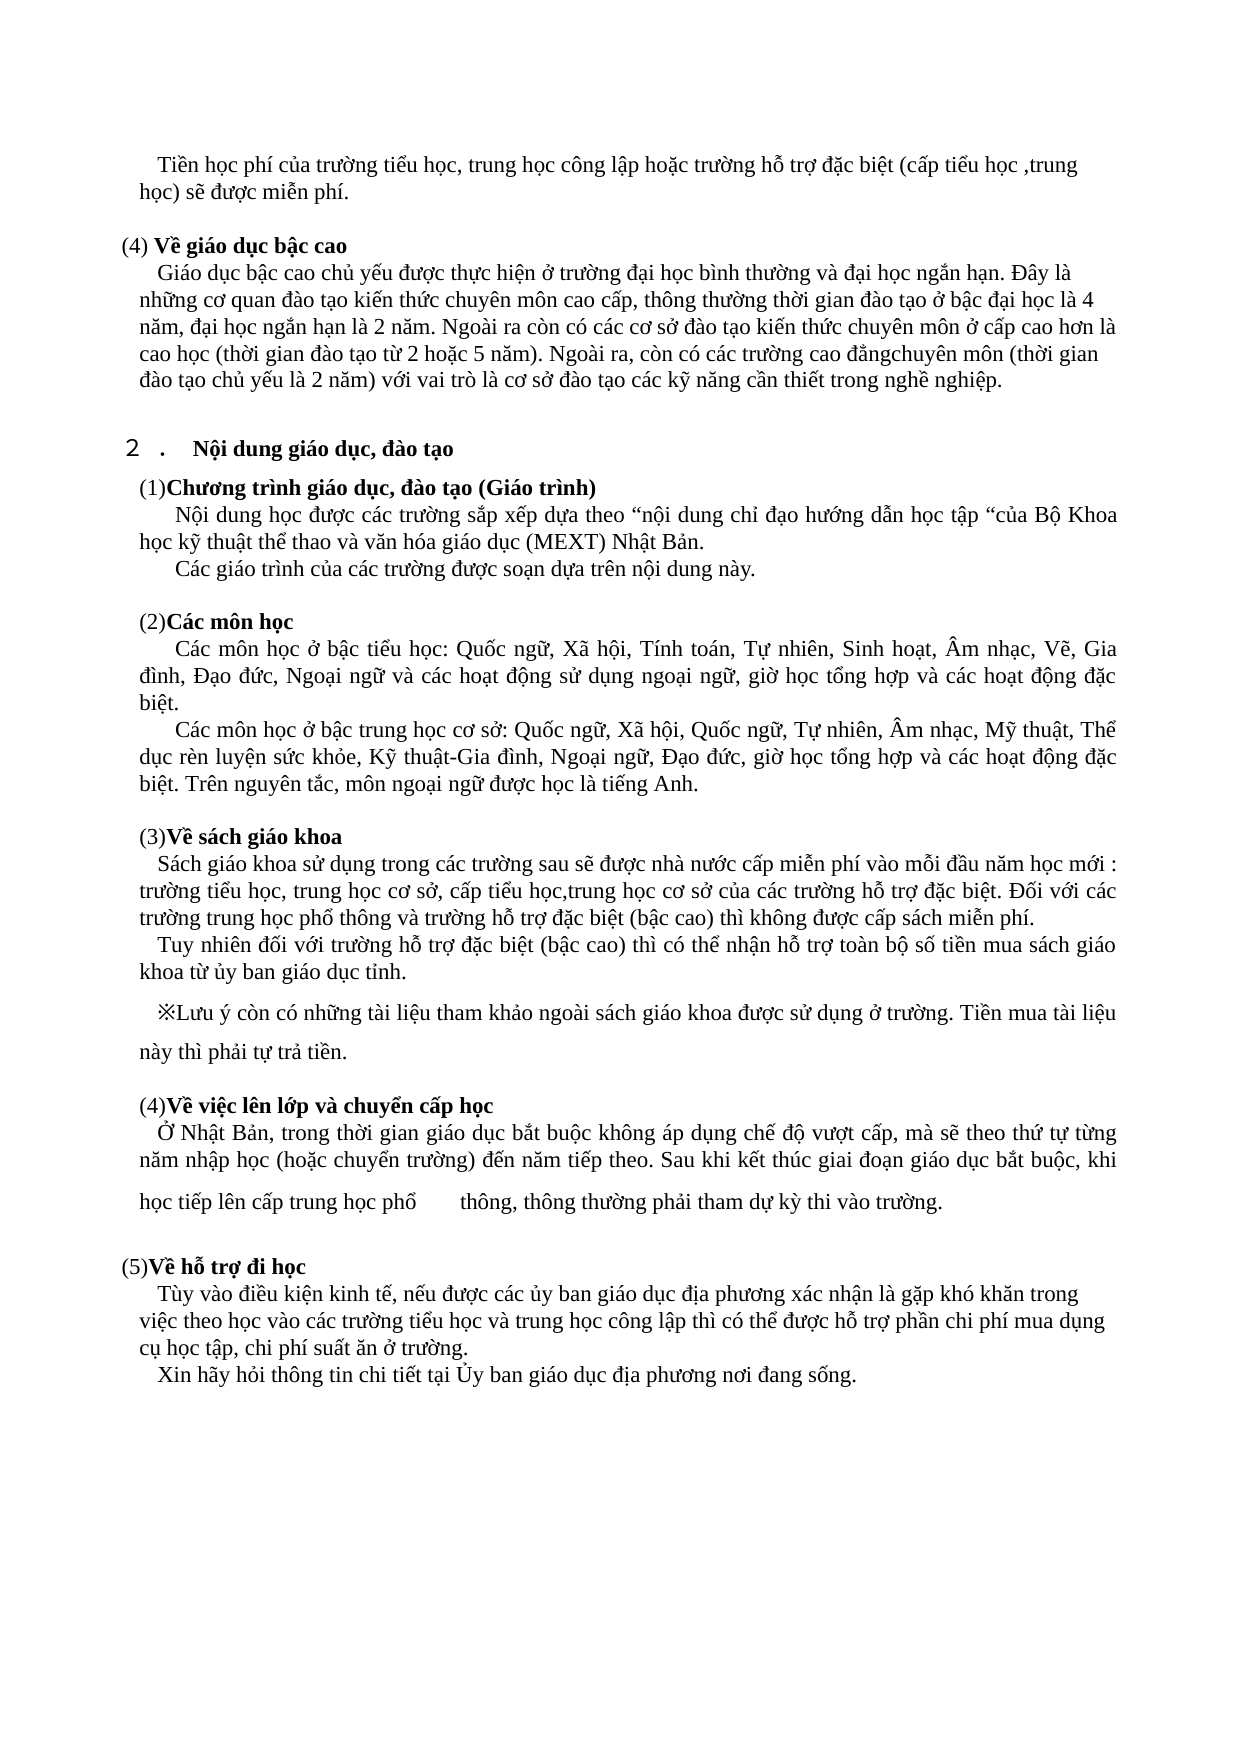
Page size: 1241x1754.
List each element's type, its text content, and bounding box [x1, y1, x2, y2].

text Ở Nhật Bản, trong thời gian giáo dục bắt buộc không áp dụng chế độ vượt cấp, mà sẽ theo thứ tự từng năm nhập học (hoặc chuyển trường) đến năm tiếp theo. Sau khi kết thúc giai đoạn giáo dục bắt buộc, khi học tiếp lên cấp trung học phổ thông, thông thường phải tham dự kỳ thi vào trường. [136, 1119, 1119, 1226]
text Các giáo trình của các trường được soạn dựa trên nội dung này. [121, 554, 1119, 581]
text Giáo dục bậc cao chủ yếu được thực hiện ở trường đại học bình thường và đại học ngắn hạn. Đây là những cơ quan đào tạo kiến thức chuyên môn cao cấp, thông thường thời gian đào tạo ở bậc đại học là 4 năm, đại học ngắn hạn là 2 năm. Ngoài ra còn có các cơ sở đào tạo kiến thức chuyên môn ở cấp cao hơn là cao học (thời gian đào tạo từ 2 hoặc 5 năm). Ngoài ra, còn có các trường cao đẳngchuyên môn (thời gian đào tạo chủ yếu là 2 năm) với vai trò là cơ sở đào tạo các kỹ năng cần thiết trong nghề nghiệp. [136, 259, 1119, 393]
text ※Lưu ý còn có những tài liệu tham khảo ngoài sách giáo khoa được sử dụng ở trường. Tiền mua tài liệu này thì phải tự trả tiền. [136, 984, 1119, 1065]
text Nội dung học được các trường sắp xếp dựa theo “nội dung chỉ đạo hướng dẫn học tập “của Bộ Khoa học kỹ thuật thể thao và văn hóa giáo dục (MEXT) Nhật Bản. [136, 501, 1119, 554]
text (5)Về hỗ trợ đi học [121, 1253, 1119, 1280]
text (4) Về giáo dục bậc cao [121, 232, 1119, 259]
text Xin hãy hỏi thông tin chi tiết tại Ủy ban giáo dục địa phương nơi đang sống. [121, 1361, 1119, 1388]
text (4)Về việc lên lớp và chuyển cấp học [136, 1092, 1119, 1119]
text Các môn học ở bậc tiểu học: Quốc ngữ, Xã hội, Tính toán, Tự nhiên, Sinh hoạt, Âm nhạc, Vẽ, Gia đình, Đạo đức, Ngoại ngữ và các hoạt động sử dụng ngoại ngữ, giờ học tổng hợp và các hoạt động đặc biệt. [136, 635, 1119, 716]
text ２．Nội dung giáo dục, đào tạo [121, 420, 1119, 474]
text Sách giáo khoa sử dụng trong các trường sau sẽ được nhà nước cấp miễn phí vào mỗi đầu năm học mới : trường tiểu học, trung học cơ sở, cấp tiểu học,trung học cơ sở của các trường hỗ trợ đặc biệt. Đối với các trường trung học phổ thông và trường hỗ trợ đặc biệt (bậc cao) thì không được cấp sách miễn phí. [136, 850, 1119, 931]
text Tiền học phí của trường tiểu học, trung học công lập hoặc trường hỗ trợ đặc biệt (cấp tiểu học ,trung học) sẽ được miễn phí. [136, 151, 1119, 205]
text (1)Chương trình giáo dục, đào tạo (Giáo trình) [136, 474, 1119, 501]
text (3)Về sách giáo khoa [136, 823, 1119, 850]
text Tùy vào điều kiện kinh tế, nếu được các ủy ban giáo dục địa phương xác nhận là gặp khó khăn trong việc theo học vào các trường tiểu học và trung học công lập thì có thể được hỗ trợ phần chi phí mua dụng cụ học tập, chi phí suất ăn ở trường. [136, 1280, 1119, 1361]
text Tuy nhiên đối với trường hỗ trợ đặc biệt (bậc cao) thì có thể nhận hỗ trợ toàn bộ số tiền mua sách giáo khoa từ ủy ban giáo dục tỉnh. [136, 931, 1119, 984]
text Các môn học ở bậc trung học cơ sở: Quốc ngữ, Xã hội, Quốc ngữ, Tự nhiên, Âm nhạc, Mỹ thuật, Thể dục rèn luyện sức khỏe, Kỹ thuật-Gia đình, Ngoại ngữ, Đạo đức, giờ học tổng hợp và các hoạt động đặc biệt. Trên nguyên tắc, môn ngoại ngữ được học là tiếng Anh. [136, 716, 1119, 796]
text (2)Các môn học [136, 608, 1119, 635]
